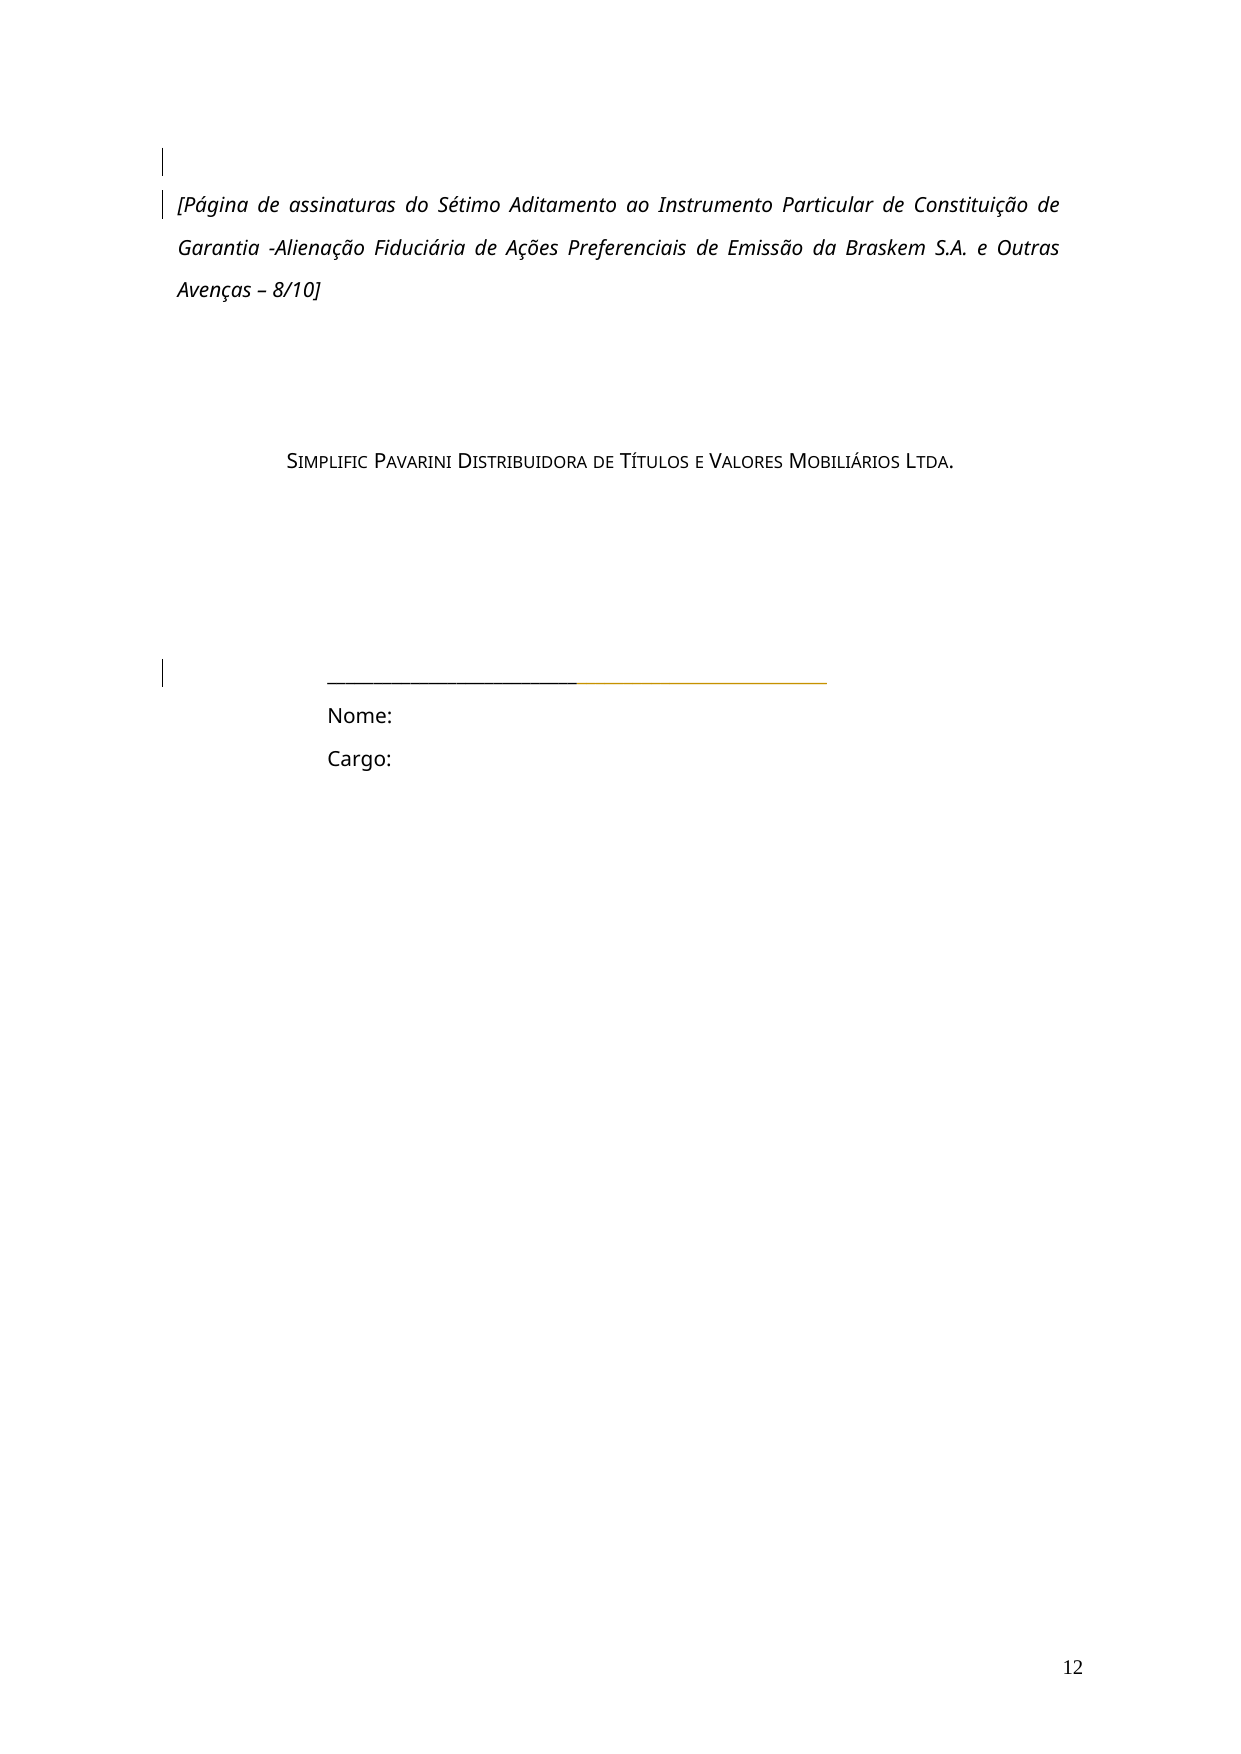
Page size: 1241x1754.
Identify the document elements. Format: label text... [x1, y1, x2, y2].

text Simplific Pavarini Distribuidora de Títulos e Valores Mobiliários Ltda. [177, 446, 1063, 474]
text [Página de assinaturas do Sétimo Aditamento ao Instrumento Particular de Constituição de Garantia -Alienação Fiduciária de Ações Preferenciais de Emissão da Braskem S.A. e Outras Avenças – 8/10] [177, 190, 1063, 304]
table_header ___________________________ Nome: Cargo: [316, 659, 924, 784]
